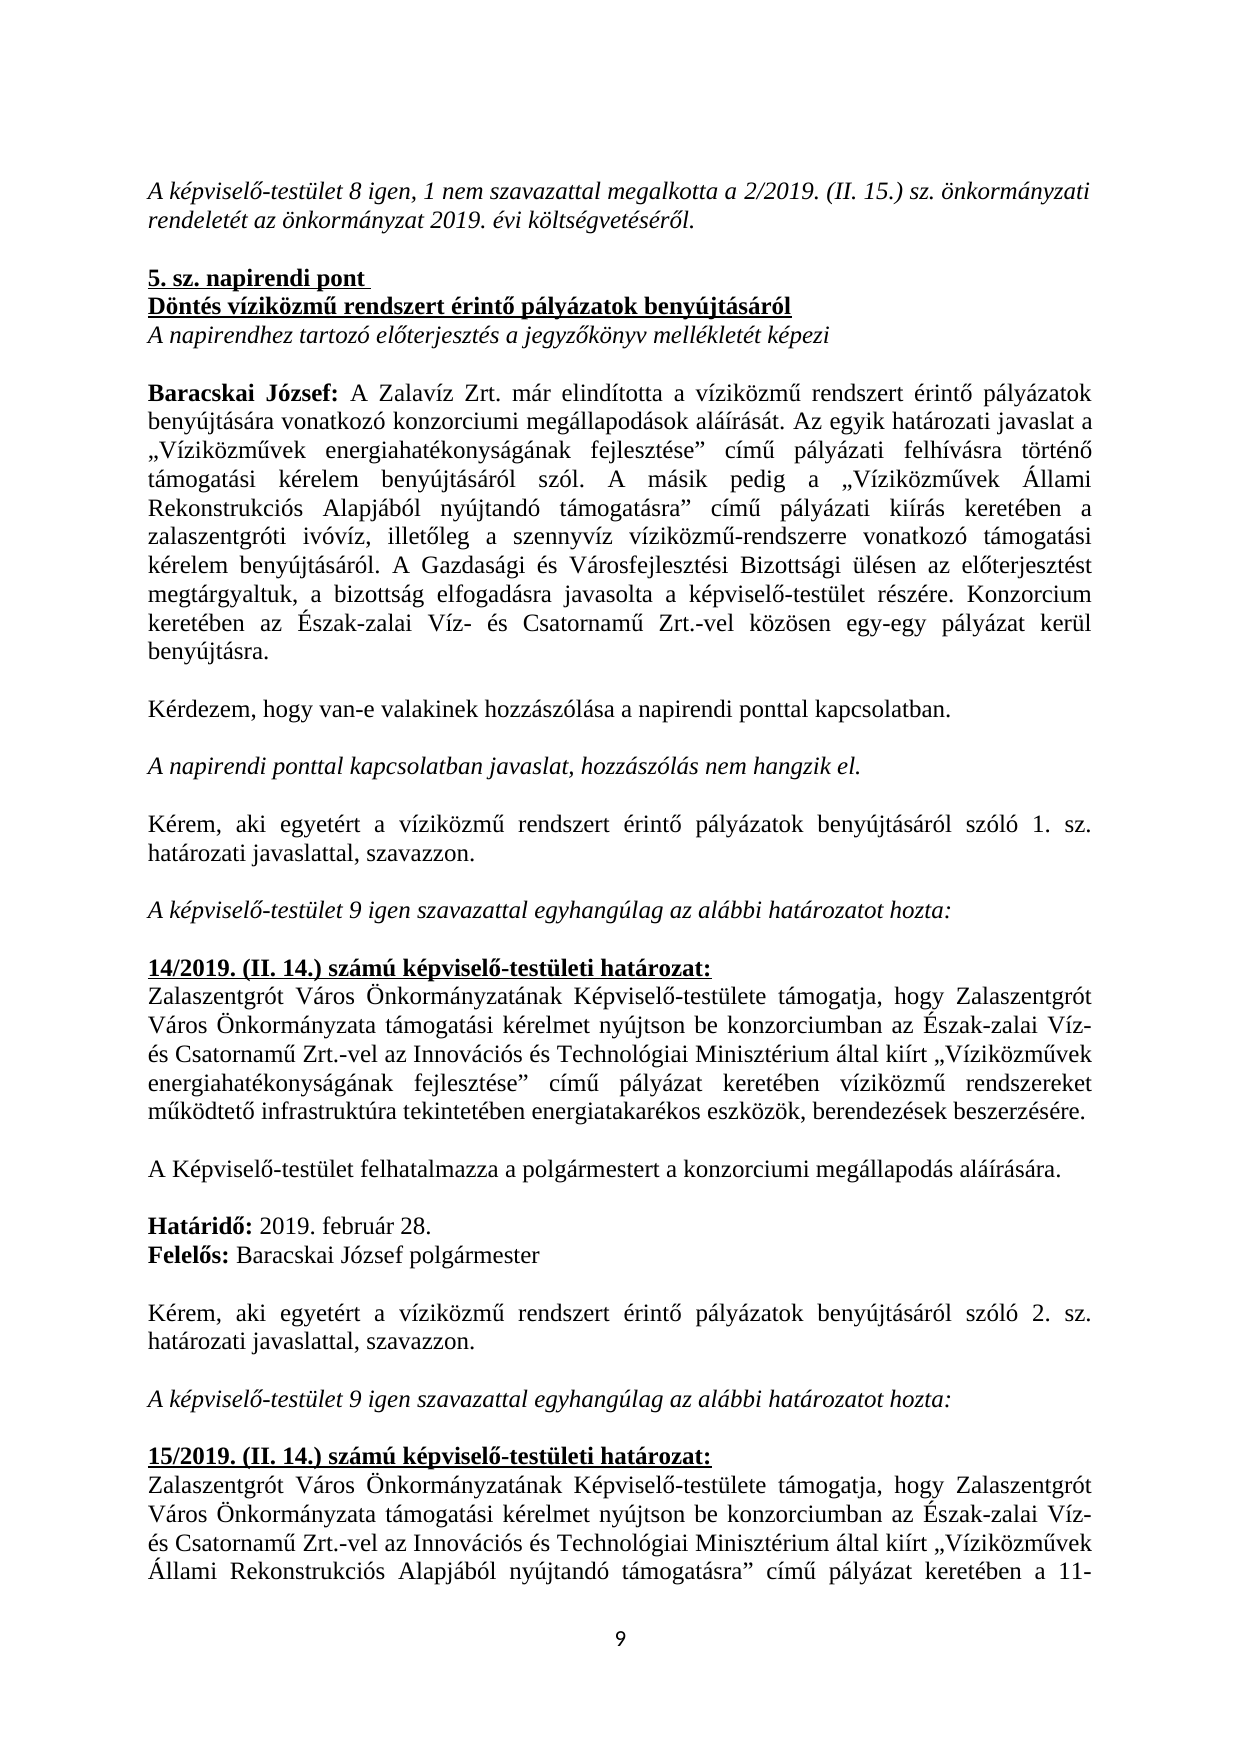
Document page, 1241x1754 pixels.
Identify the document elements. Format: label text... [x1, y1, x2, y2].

text A napirendi ponttal kapcsolatban javaslat, hozzászólás nem hangzik el. [148, 751, 1093, 780]
text A képviselő-testület 8 igen, 1 nem szavazattal megalkotta a 2/2019. (II. 15.) sz. önkormányzati rendeletét az önkormányzat 2019. évi költségvetéséről. [148, 176, 1093, 234]
text A napirendhez tartozó előterjesztés a jegyzőkönyv mellékletét képezi [148, 320, 1093, 349]
text 14/2019. (II. 14.) számú képviselő-testületi határozat: [148, 953, 1093, 981]
text A Képviselő-testület felhatalmazza a polgármestert a konzorciumi megállapodás aláírására. [148, 1154, 1093, 1183]
text Felelős: Baracskai József polgármester [148, 1240, 1093, 1269]
text A képviselő-testület 9 igen szavazattal egyhangúlag az alábbi határozatot hozta: [148, 1384, 1093, 1413]
text Zalaszentgrót Város Önkormányzatának Képviselő-testülete támogatja, hogy Zalaszentgrót Város Önkormányzata támogatási kérelmet nyújtson be konzorciumban az Észak-zalai Víz- és Csatornamű Zrt.-vel az Innovációs és Technológiai Minisztérium által kiírt „Víziközművek energiahatékonyságának fejlesztése” című pályázat keretében víziközmű rendszereket működtető infrastruktúra tekintetében energiatakarékos eszközök, berendezések beszerzésére. [148, 981, 1093, 1125]
text Kérem, aki egyetért a víziközmű rendszert érintő pályázatok benyújtásáról szóló 1. sz. határozati javaslattal, szavazzon. [148, 809, 1093, 866]
list Baracskai József: A Zalavíz Zrt. már elindította a víziközmű rendszert érintő pályázatok benyújtására vonatkozó konzorciumi megállapodások aláírását. Az egyik határozati javaslat a „Víziközművek energiahatékonyságának fejlesztése” című pályázati felhívásra történő támogatási kérelem benyújtásáról szól. A másik pedig a „Víziközművek Állami Rekonstrukciós Alapjából nyújtandó támogatásra” című pályázati kiírás keretében a zalaszentgróti ivóvíz, illetőleg a szennyvíz víziközmű-rendszerre vonatkozó támogatási kérelem benyújtásáról. A Gazdasági és Városfejlesztési Bizottsági ülésen az előterjesztést megtárgyaltuk, a bizottság elfogadásra javasolta a képviselő-testület részére. Konzorcium keretében az Észak-zalai Víz- és Csatornamű Zrt.-vel közösen egy-egy pályázat kerül benyújtásra. [148, 378, 1093, 665]
text Kérdezem, hogy van-e valakinek hozzászólása a napirendi ponttal kapcsolatban. [148, 694, 1093, 723]
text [148, 1470, 1093, 1585]
text 15/2019. (II. 14.) számú képviselő-testületi határozat: [148, 1441, 1093, 1470]
text Határidő: 2019. február 28. [148, 1211, 1093, 1240]
text Kérem, aki egyetért a víziközmű rendszert érintő pályázatok benyújtásáról szóló 2. sz. határozati javaslattal, szavazzon. [148, 1298, 1093, 1355]
text Döntés víziközmű rendszert érintő pályázatok benyújtásáról [148, 291, 1093, 320]
text 5. sz. napirendi pont [148, 263, 1093, 291]
text A képviselő-testület 9 igen szavazattal egyhangúlag az alábbi határozatot hozta: [148, 895, 1093, 924]
